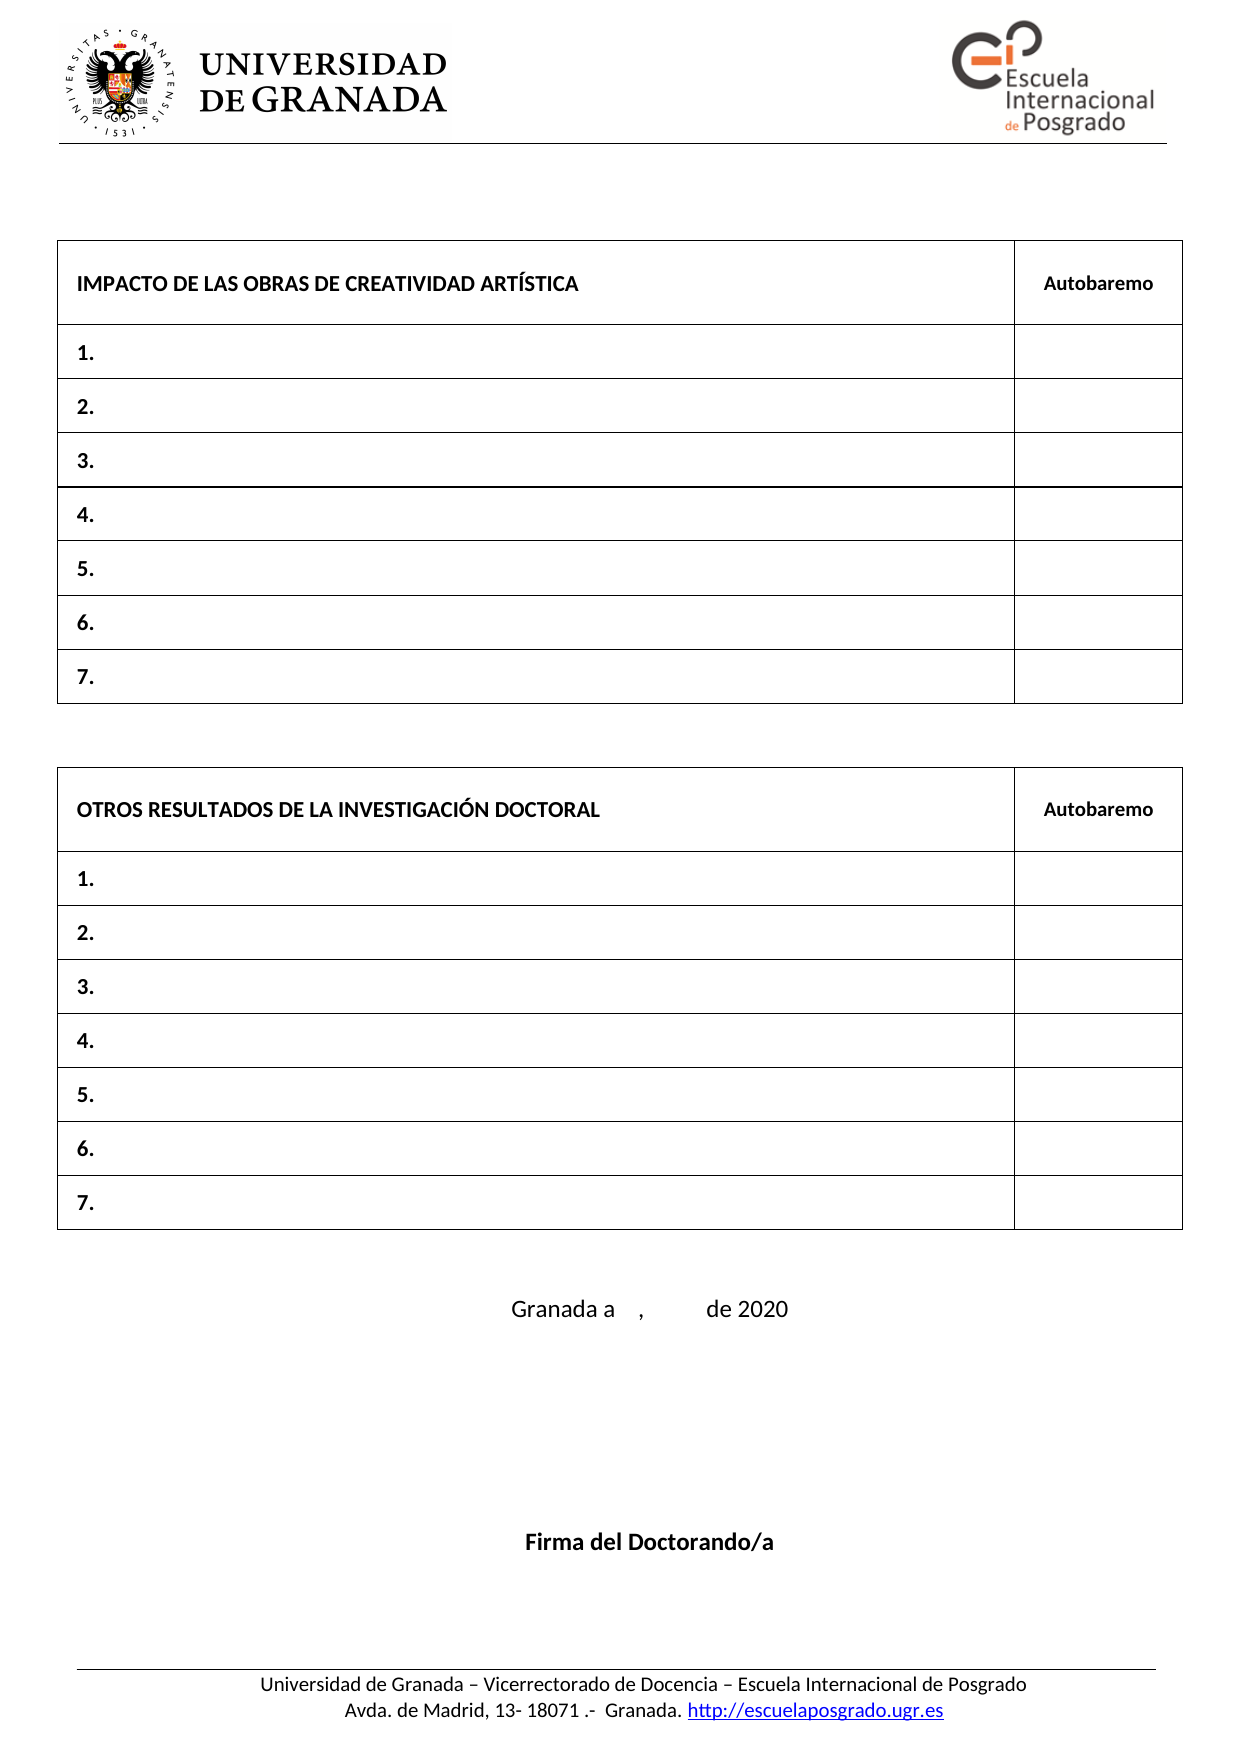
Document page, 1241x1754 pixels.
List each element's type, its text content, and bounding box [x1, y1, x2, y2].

table_cell [1015, 852, 1182, 905]
table_cell [1015, 1068, 1182, 1121]
table_cell [1015, 650, 1182, 703]
picture [59, 23, 453, 142]
table_cell 7. [58, 1176, 1014, 1229]
table_cell [1015, 1014, 1182, 1067]
table_cell 7. [58, 650, 1014, 703]
table_cell [1015, 541, 1182, 594]
table_cell [1015, 596, 1182, 648]
table_header OTROS RESULTADOS DE LA INVESTIGACIÓN DOCTORAL [58, 768, 1014, 851]
table_cell 5. [58, 541, 1014, 594]
table_cell [1015, 906, 1182, 959]
table_cell 1. [58, 325, 1014, 378]
table_cell 6. [58, 596, 1014, 648]
table_cell 1. [58, 852, 1014, 905]
table_cell 3. [58, 433, 1014, 486]
table_cell 4. [58, 488, 1014, 540]
table_cell [1015, 1122, 1182, 1175]
table_cell [1015, 960, 1182, 1013]
text Granada a , de 2020 [133, 1293, 1167, 1324]
table_cell [1015, 325, 1182, 378]
table_cell 3. [58, 960, 1014, 1013]
table_cell 2. [58, 379, 1014, 432]
table_header IMPACTO DE LAS OBRAS DE CREATIVIDAD ARTÍSTICA [58, 241, 1014, 324]
picture [938, 14, 1167, 142]
table_cell 4. [58, 1014, 1014, 1067]
table_cell [1015, 488, 1182, 540]
table_header Autobaremo [1015, 768, 1182, 851]
text Firma del Doctorando/a [133, 1526, 1167, 1557]
table_cell [1015, 433, 1182, 486]
table_cell [1015, 1176, 1182, 1229]
table_cell 2. [58, 906, 1014, 959]
table_cell 5. [58, 1068, 1014, 1121]
table_header Autobaremo [1015, 241, 1182, 324]
table_cell [1015, 379, 1182, 432]
table_cell 6. [58, 1122, 1014, 1175]
